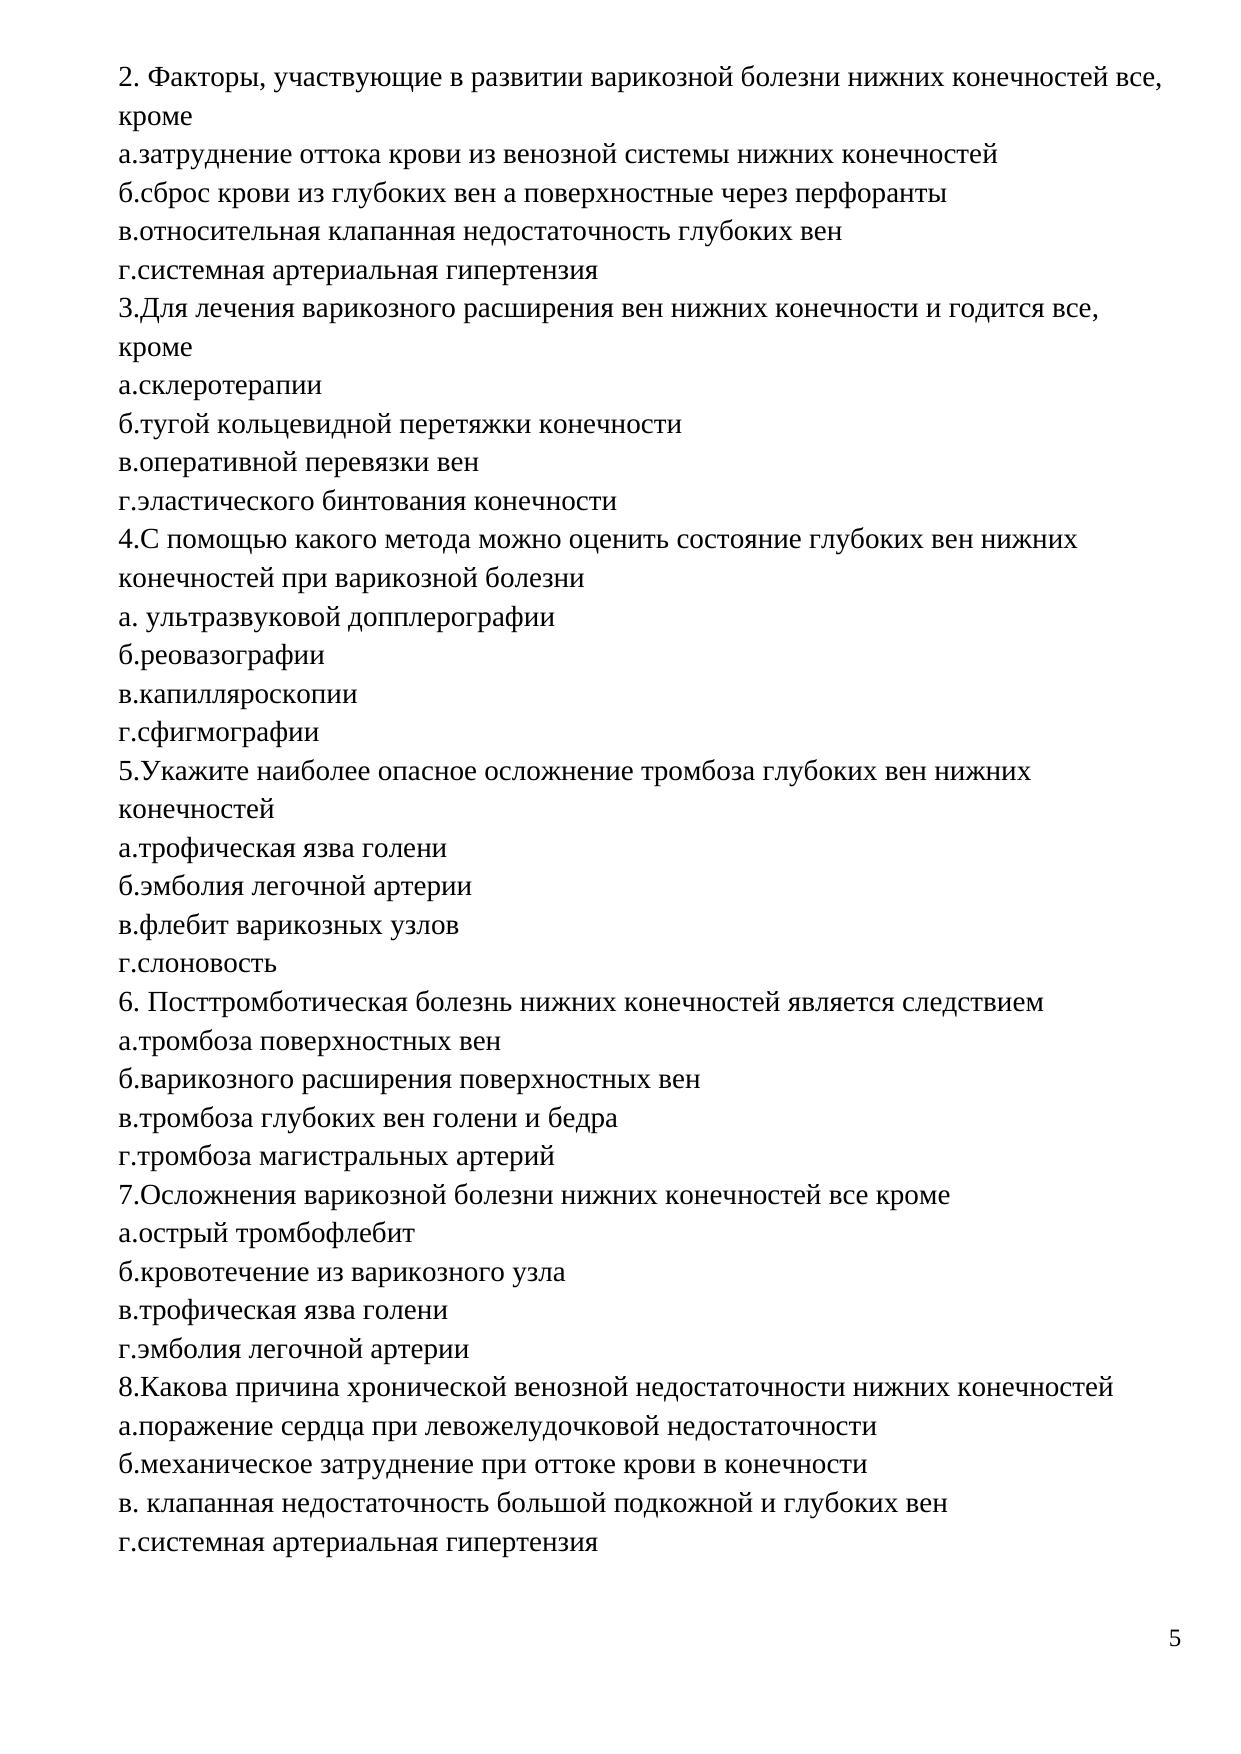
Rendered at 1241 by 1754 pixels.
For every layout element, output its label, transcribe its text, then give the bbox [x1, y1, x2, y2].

text 5.Укажите наиболее опасное осложнение тромбоза глубоких вен нижних конечностей [118, 753, 1181, 825]
text а.поражение сердца при левожелудочковой недостаточности [118, 1408, 1181, 1442]
text в. клапанная недостаточность большой подкожной и глубоких вен [118, 1485, 1181, 1519]
text г.эластического бинтования конечности [118, 483, 1181, 517]
text г.эмболия легочной артерии [118, 1331, 1181, 1364]
text в.флебит варикозных узлов [118, 907, 1181, 941]
text а. ультразвуковой допплерографии [118, 599, 1181, 632]
text 8.Какова причина хронической венозной недостаточности нижних конечностей [118, 1369, 1181, 1403]
text 7.Осложнения варикозной болезни нижних конечностей все кроме [118, 1177, 1181, 1210]
text б.механическое затруднение при оттоке крови в конечности [118, 1447, 1181, 1480]
text а.острый тромбофлебит [118, 1215, 1181, 1249]
text в.капилляроскопии [118, 676, 1181, 709]
text б.кровотечение из варикозного узла [118, 1254, 1181, 1287]
text г.тромбоза магистральных артерий [118, 1138, 1181, 1172]
text а.тромбоза поверхностных вен [118, 1023, 1181, 1056]
text 4.С помощью какого метода можно оценить состояние глубоких вен нижних конечностей при варикозной болезни [118, 522, 1181, 594]
text г.системная артериальная гипертензия [118, 1524, 1181, 1557]
text б.варикозного расширения поверхностных вен [118, 1061, 1181, 1095]
text 2. Факторы, участвующие в развитии варикозной болезни нижних конечностей все, кроме [118, 59, 1181, 131]
text 3.Для лечения варикозного расширения вен нижних конечности и годится все, кроме [118, 290, 1181, 362]
text б.реовазографии [118, 637, 1181, 671]
text 6. Посттромботическая болезнь нижних конечностей является следствием [118, 984, 1181, 1018]
text б.сброс крови из глубоких вен а поверхностные через перфоранты [118, 175, 1181, 208]
text б.эмболия легочной артерии [118, 868, 1181, 902]
text в.оперативной перевязки вен [118, 444, 1181, 478]
text г.системная артериальная гипертензия [118, 252, 1181, 285]
text а.склеротерапии [118, 367, 1181, 401]
text в.относительная клапанная недостаточность глубоких вен [118, 213, 1181, 247]
text в.трофическая язва голени [118, 1292, 1181, 1326]
text б.тугой кольцевидной перетяжки конечности [118, 406, 1181, 439]
text г.слоновость [118, 946, 1181, 979]
text г.сфигмографии [118, 714, 1181, 748]
text в.тромбоза глубоких вен голени и бедра [118, 1100, 1181, 1133]
text а.затруднение оттока крови из венозной системы нижних конечностей [118, 136, 1181, 170]
text а.трофическая язва голени [118, 830, 1181, 863]
